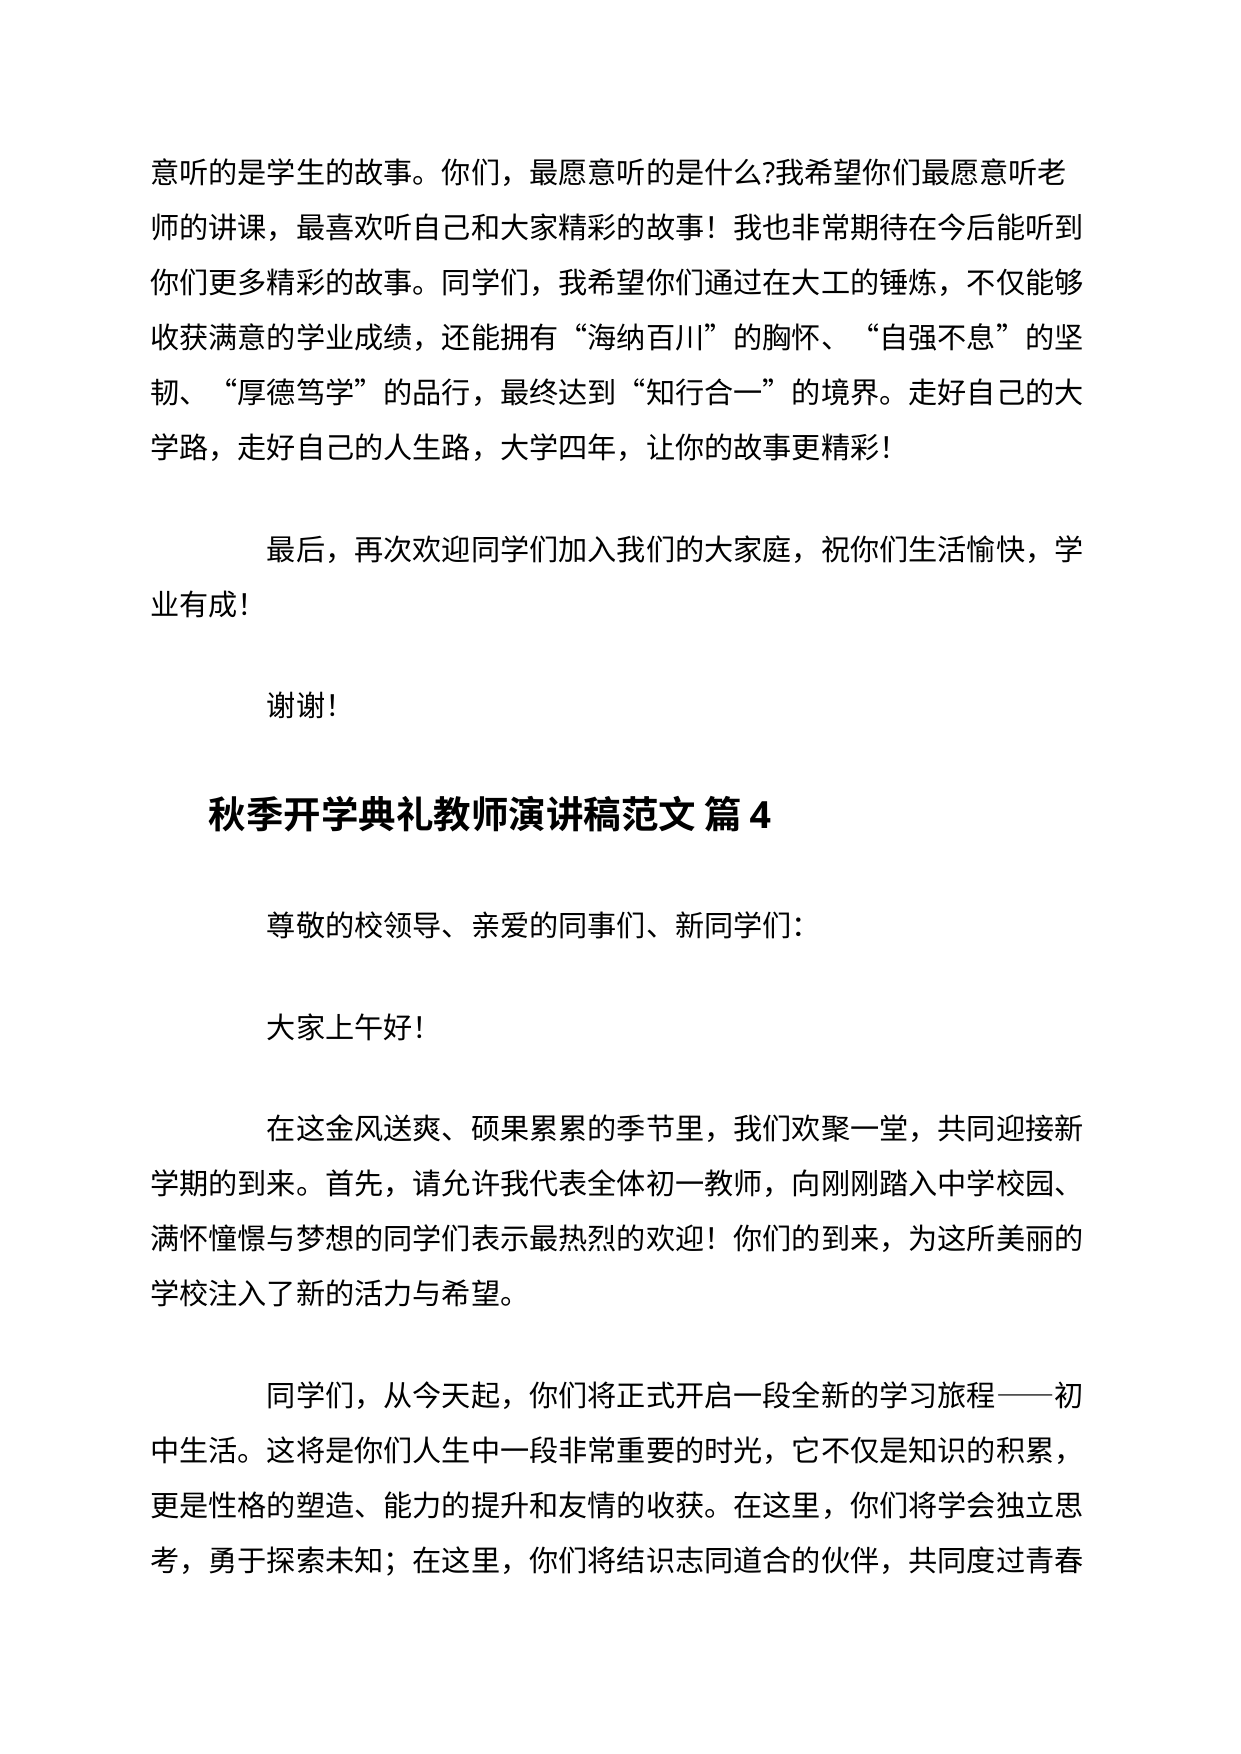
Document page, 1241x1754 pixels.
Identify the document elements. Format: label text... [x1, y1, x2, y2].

text 尊敬的校领导、亲爱的同事们、新同学们： [150, 902, 1090, 945]
text 最后，再次欢迎同学们加入我们的大家庭，祝你们生活愉快，学业有成！ [150, 526, 1090, 623]
text 大家上午好！ [150, 1004, 1090, 1046]
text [150, 1372, 1090, 1579]
text 秋季开学典礼教师演讲稿范文 篇4 [150, 785, 1090, 839]
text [150, 150, 1090, 467]
text 在这金风送爽、硕果累累的季节里，我们欢聚一堂，共同迎接新学期的到来。首先，请允许我代表全体初一教师，向刚刚踏入中学校园、满怀憧憬与梦想的同学们表示最热烈的欢迎！你们的到来，为这所美丽的学校注入了新的活力与希望。 [150, 1106, 1090, 1313]
text 谢谢！ [150, 683, 1090, 725]
